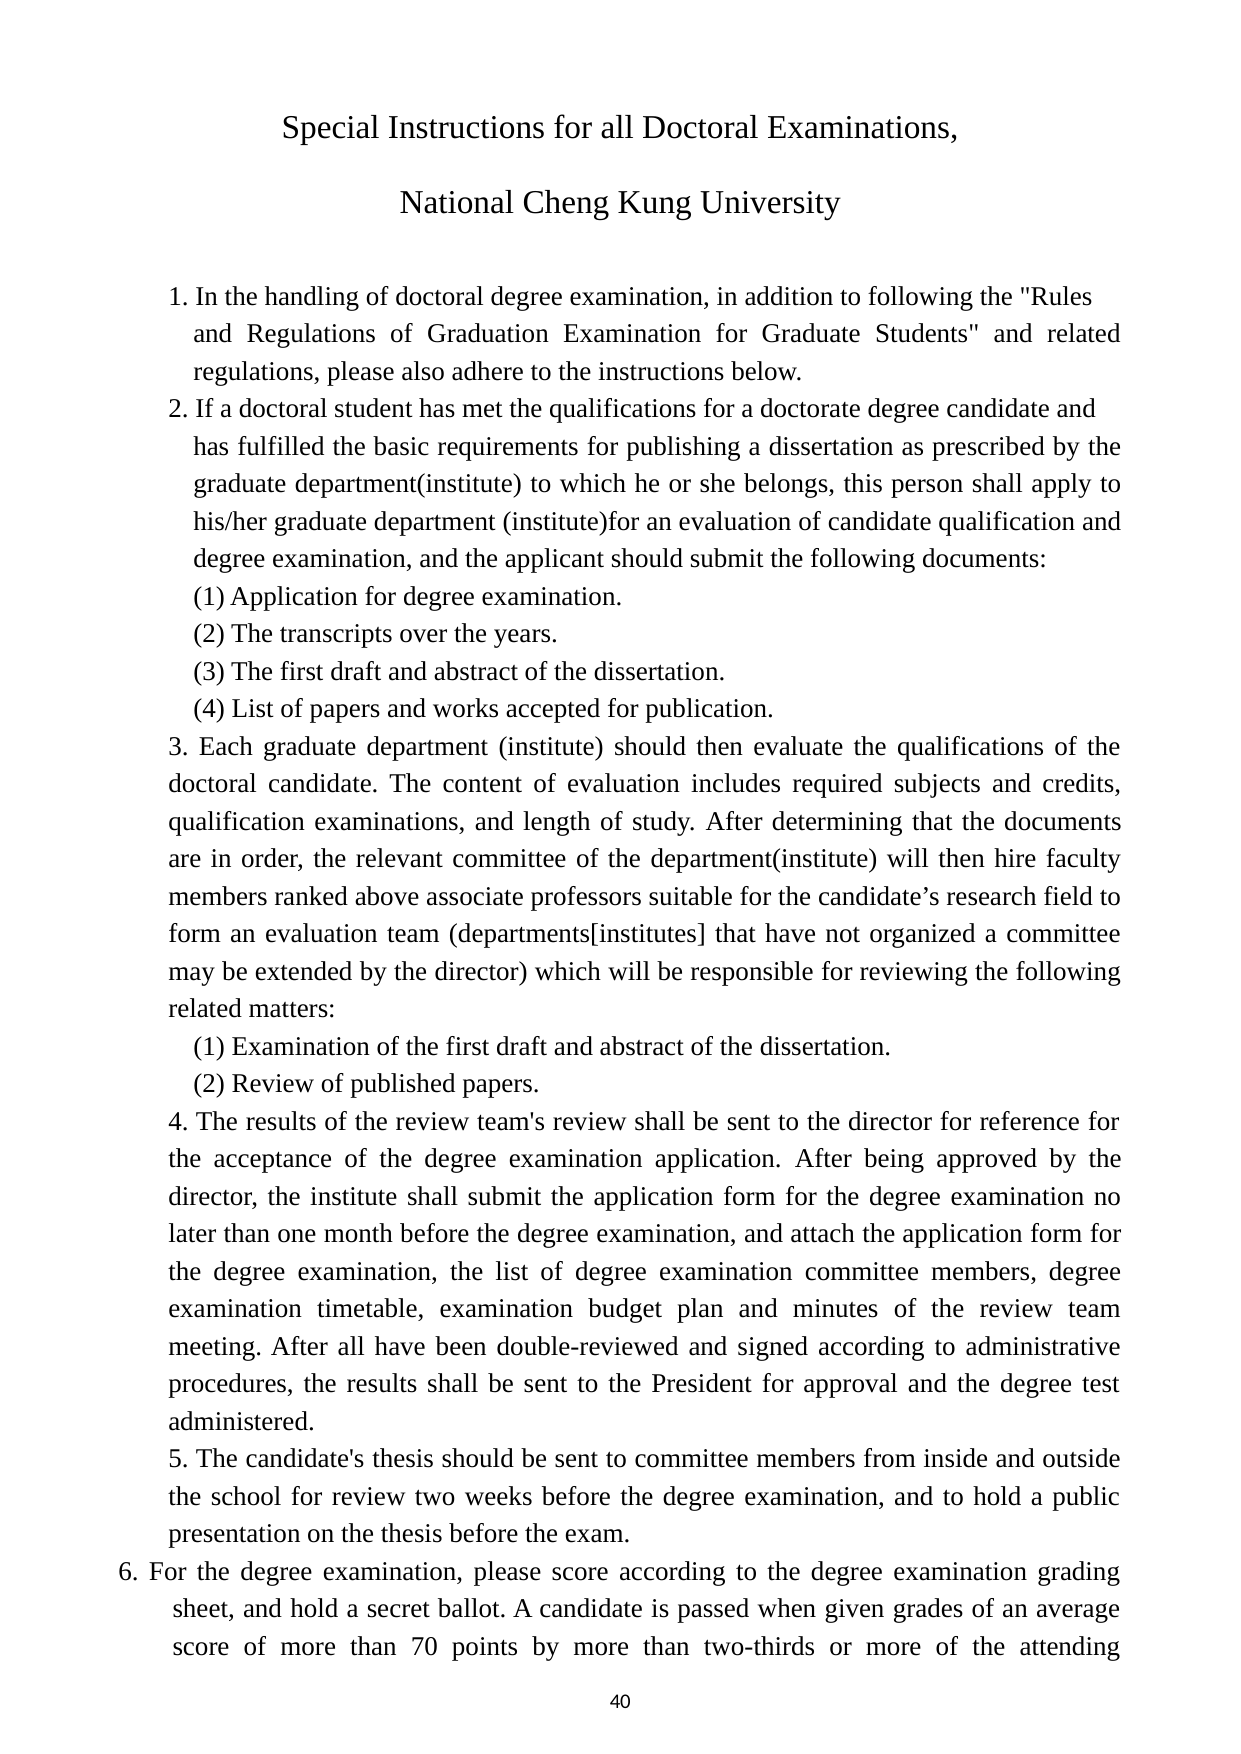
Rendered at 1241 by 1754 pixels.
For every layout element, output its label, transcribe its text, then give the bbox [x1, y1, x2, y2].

text (2) The transcripts over the years. [193, 614, 1122, 652]
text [118, 1552, 1122, 1664]
text has fulfilled the basic requirements for publishing a dissertation as prescribed by the graduate department(institute) to which he or she belongs, this person shall apply to his/her graduate department (institute)for an evaluation of candidate qualification and degree examination, and the applicant should submit the following documents: [193, 427, 1122, 577]
text 5. The candidate's thesis should be sent to committee members from inside and outside the school for review two weeks before the degree examination, and to hold a public presentation on the thesis before the exam. [168, 1439, 1122, 1552]
text 4. The results of the review team's review shall be sent to the director for reference for the acceptance of the degree examination application. After being approved by the director, the institute shall submit the application form for the degree examination no later than one month before the degree examination, and attach the application form for the degree examination, the list of degree examination committee members, degree examination timetable, examination budget plan and minutes of the review team meeting. After all have been double-reviewed and signed according to administrative procedures, the results shall be sent to the President for approval and the degree test administered. [168, 1102, 1122, 1439]
text 1. In the handling of doctoral degree examination, in addition to following the "Rules [168, 277, 1122, 314]
text (4) List of papers and works accepted for publication. [193, 689, 1122, 727]
text (1) Application for degree examination. [193, 577, 1122, 614]
text 2. If a doctoral student has met the qualifications for a doctorate degree candidate and [168, 389, 1122, 427]
text 3. Each graduate department (institute) should then evaluate the qualifications of the doctoral candidate. The content of evaluation includes required subjects and credits, qualification examinations, and length of study. After determining that the documents are in order, the relevant committee of the department(institute) will then hire faculty members ranked above associate professors suitable for the candidate’s research field to form an evaluation team (departments[institutes] that have not organized a committee may be extended by the director) which will be responsible for reviewing the following related matters: [168, 727, 1122, 1027]
text Special Instructions for all Doctoral Examinations, [118, 89, 1122, 164]
text (3) The first draft and abstract of the dissertation. [193, 652, 1122, 689]
text National Cheng Kung University [118, 164, 1122, 239]
text (1) Examination of the first draft and abstract of the dissertation. [193, 1027, 1122, 1064]
text and Regulations of Graduation Examination for Graduate Students" and related regulations, please also adhere to the instructions below. [193, 314, 1122, 389]
text (2) Review of published papers. [193, 1064, 1122, 1102]
